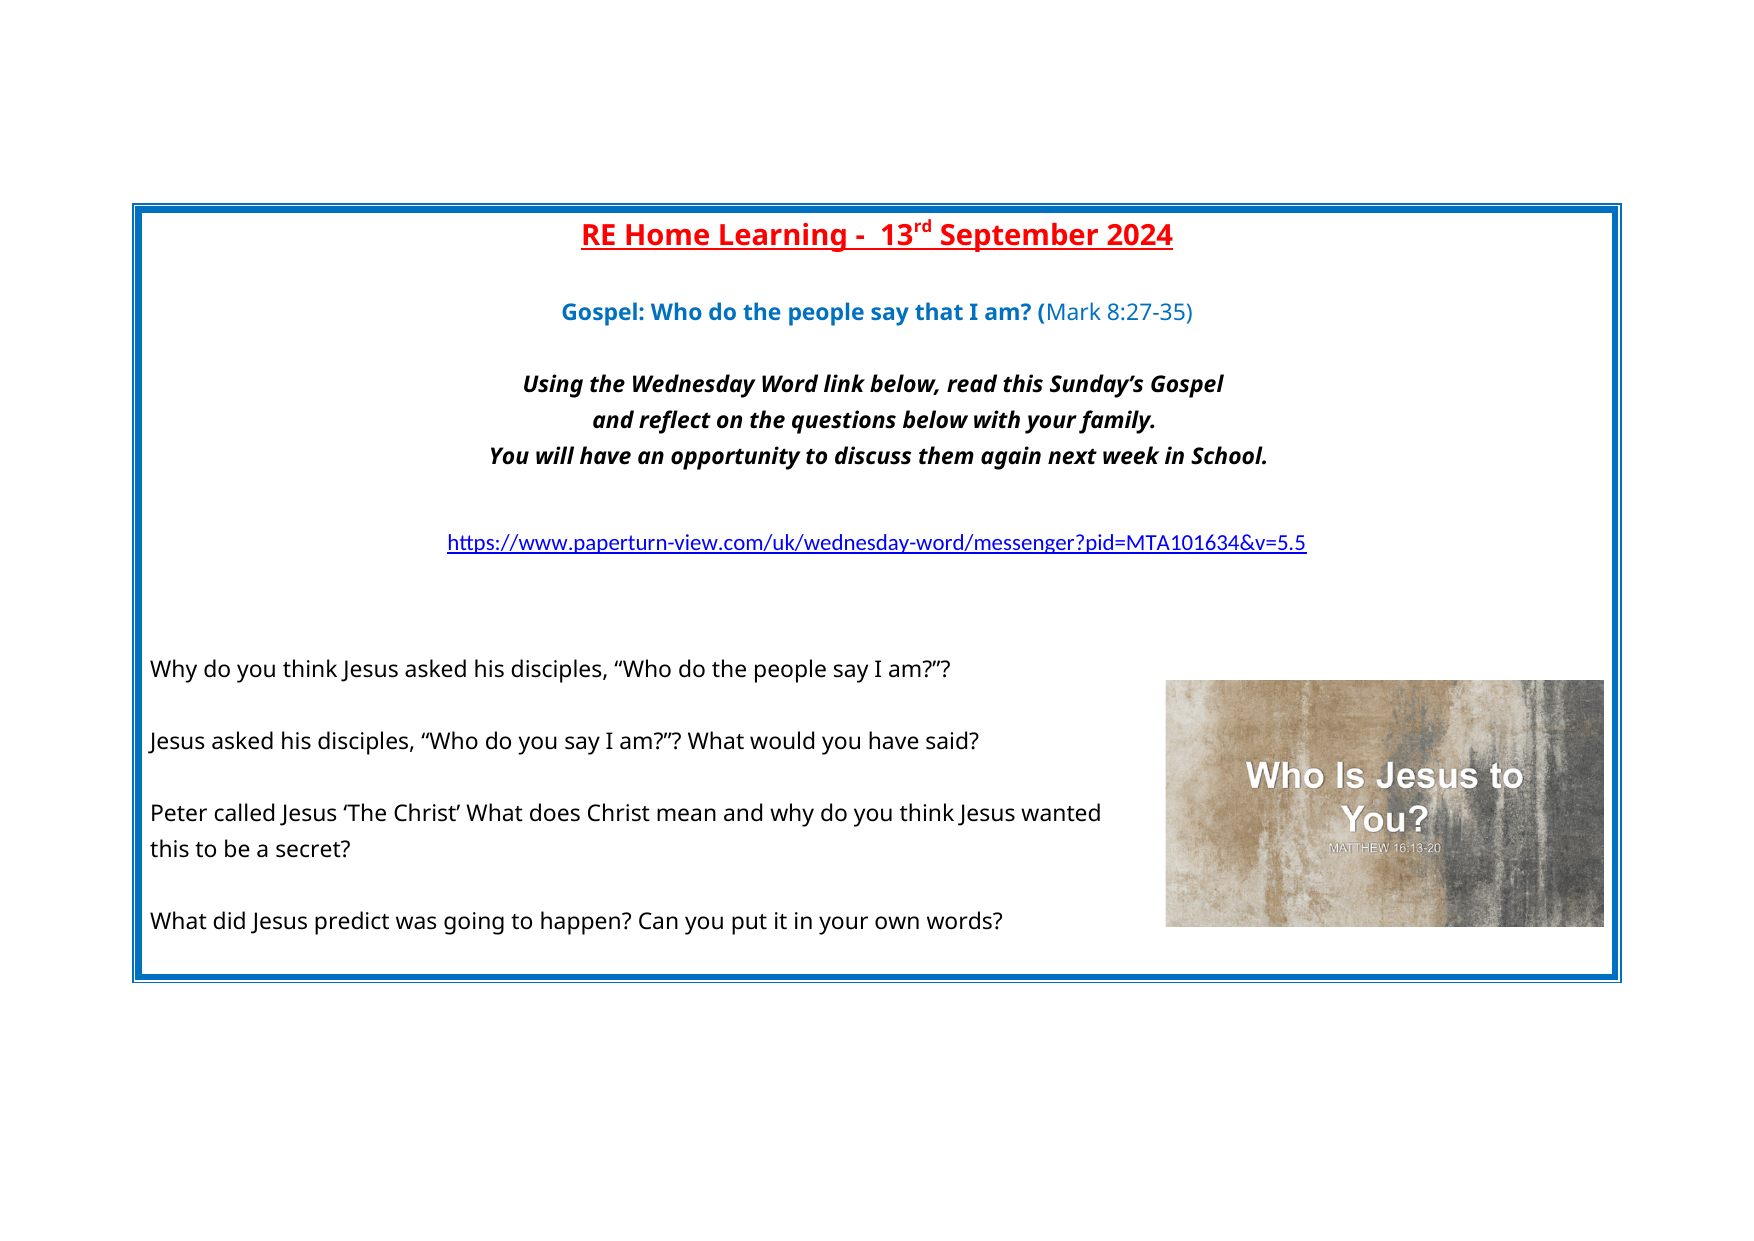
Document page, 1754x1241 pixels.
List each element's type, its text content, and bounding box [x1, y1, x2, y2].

text Jesus asked his disciples, “Who do you say I am?”? What would you have said? [142, 713, 1165, 756]
text Why do you think Jesus asked his disciples, “Who do the people say I am?”? [142, 642, 1612, 684]
text https://www.paperturn-view.com/uk/wednesday-word/messenger?pid=MTA101634&v=5.5 [142, 517, 1612, 556]
text Peter called Jesus ‘The Christ’ What does Christ mean and why do you think Jesus wanted this to be a secret? [142, 785, 1165, 864]
text Gospel: Who do the people say that I am? (Mark 8:27-35) [142, 249, 1612, 327]
picture [1165, 680, 1604, 927]
text RE Home Learning - 13rd September 2024 [142, 213, 1612, 249]
text What did Jesus predict was going to happen? Can you put it in your own words? [142, 893, 1612, 936]
text Using the Wednesday Word link below, read this Sunday’s Gospel and reflect on the questions below with your family. You will have an opportunity to discuss them again next week in School. [142, 356, 1612, 503]
